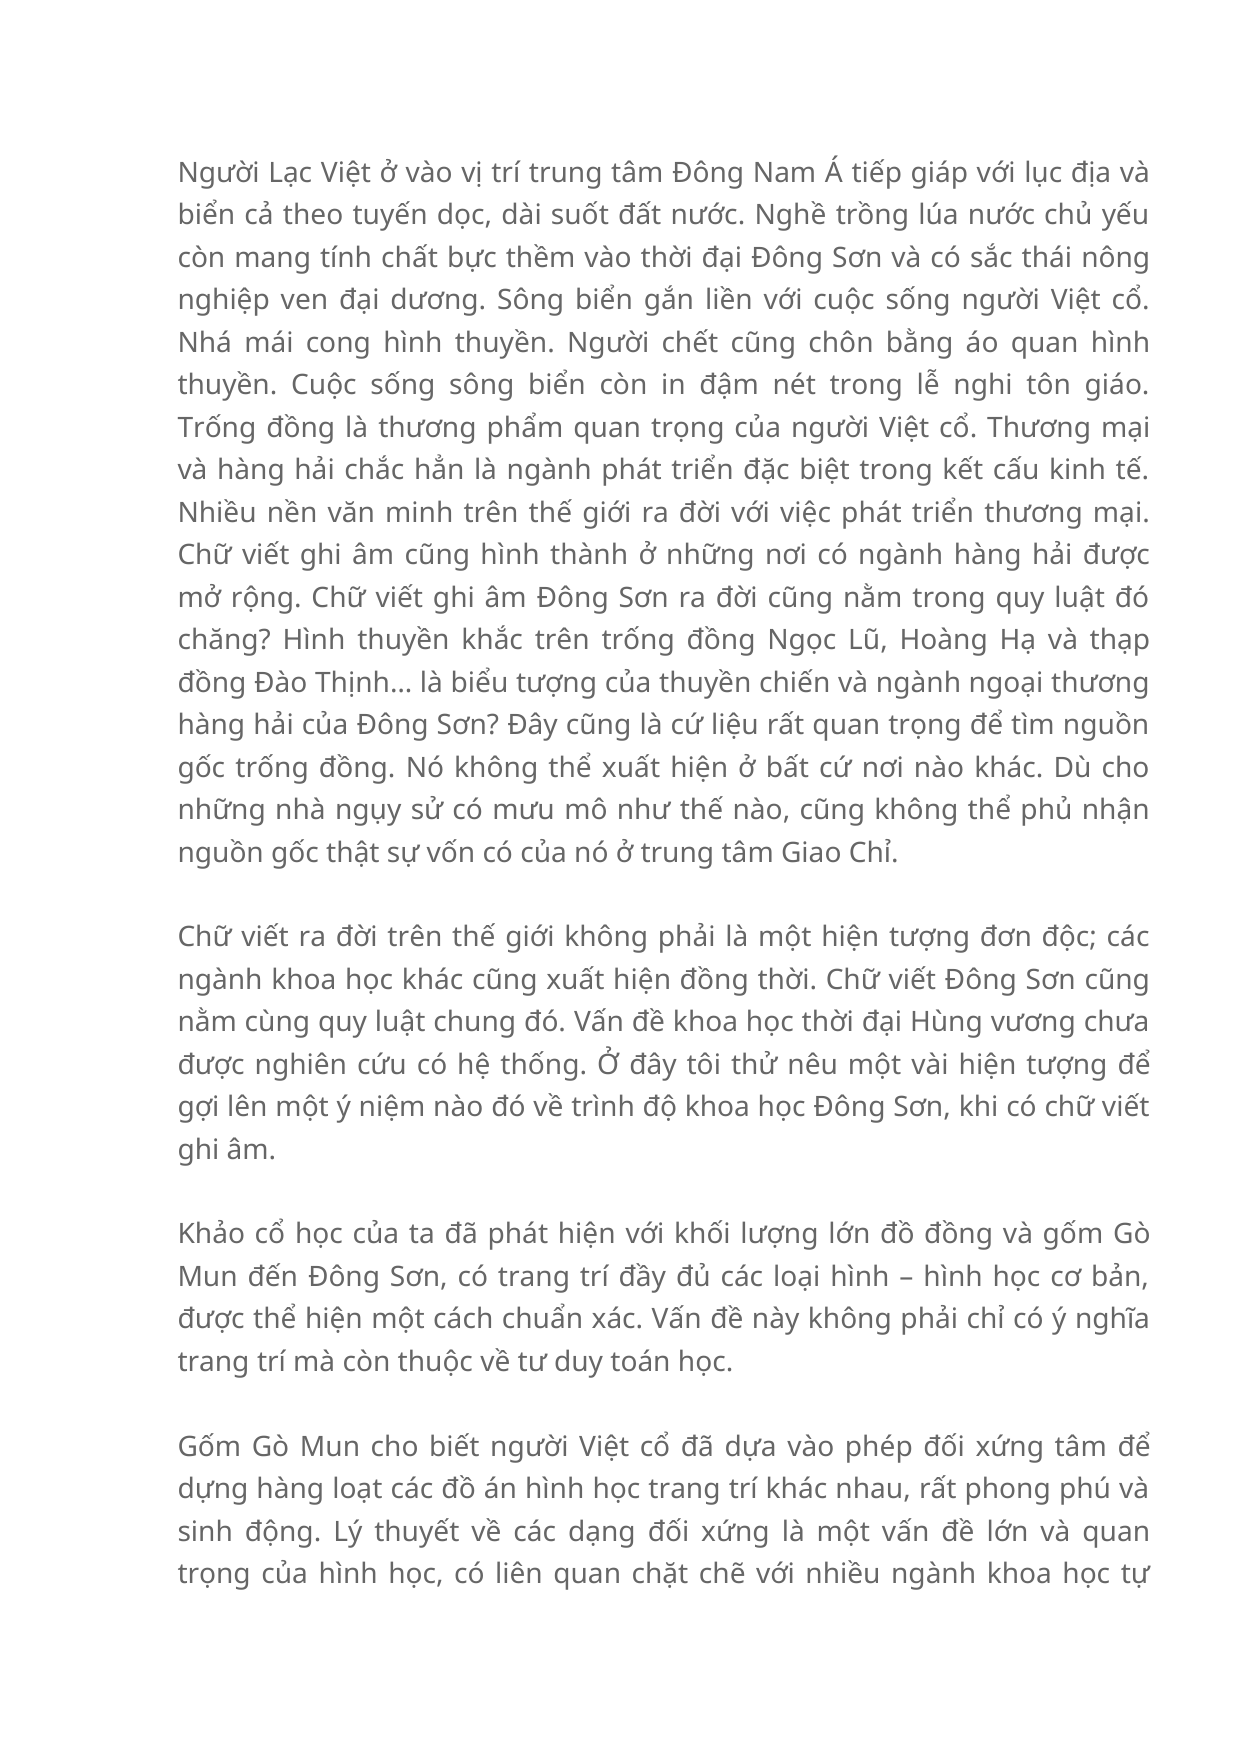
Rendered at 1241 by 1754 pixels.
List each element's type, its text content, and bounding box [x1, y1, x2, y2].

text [177, 1422, 1152, 1592]
text Khảo cổ học của ta đã phát hiện với khối lượng lớn đồ đồng và gốm Gò Mun đến Đông Sơn, có trang trí đầy đủ các loại hình – hình học cơ bản, được thể hiện một cách chuẩn xác. Vấn đề này không phải chỉ có ý nghĩa trang trí mà còn thuộc về tư duy toán học. [177, 1209, 1152, 1379]
text Chữ viết ra đời trên thế giới không phải là một hiện tượng đơn độc; các ngành khoa học khác cũng xuất hiện đồng thời. Chữ viết Đông Sơn cũng nằm cùng quy luật chung đó. Vấn đề khoa học thời đại Hùng vương chưa được nghiên cứu có hệ thống. Ở đây tôi thử nêu một vài hiện tượng để gợi lên một ý niệm nào đó về trình độ khoa học Đông Sơn, khi có chữ viết ghi âm. [177, 912, 1152, 1167]
text Người Lạc Việt ở vào vị trí trung tâm Đông Nam Á tiếp giáp với lục địa và biển cả theo tuyến dọc, dài suốt đất nước. Nghề trồng lúa nước chủ yếu còn mang tính chất bực thềm vào thời đại Đông Sơn và có sắc thái nông nghiệp ven đại dương. Sông biển gắn liền với cuộc sống người Việt cổ. Nhá mái cong hình thuyền. Người chết cũng chôn bằng áo quan hình thuyền. Cuộc sống sông biển còn in đậm nét trong lễ nghi tôn giáo. Trống đồng là thương phẩm quan trọng của người Việt cổ. Thương mại và hàng hải chắc hẳn là ngành phát triển đặc biệt trong kết cấu kinh tế. Nhiều nền văn minh trên thế giới ra đời với việc phát triển thương mại. Chữ viết ghi âm cũng hình thành ở những nơi có ngành hàng hải được mở rộng. Chữ viết ghi âm Đông Sơn ra đời cũng nằm trong quy luật đó chăng? Hình thuyền khắc trên trống đồng Ngọc Lũ, Hoàng Hạ và thạp đồng Đào Thịnh… là biểu tượng của thuyền chiến và ngành ngoại thương hàng hải của Đông Sơn? Đây cũng là cứ liệu rất quan trọng để tìm nguồn gốc trống đồng. Nó không thể xuất hiện ở bất cứ nơi nào khác. Dù cho những nhà ngụy sử có mưu mô như thế nào, cũng không thể phủ nhận nguồn gốc thật sự vốn có của nó ở trung tâm Giao Chỉ. [177, 148, 1152, 870]
